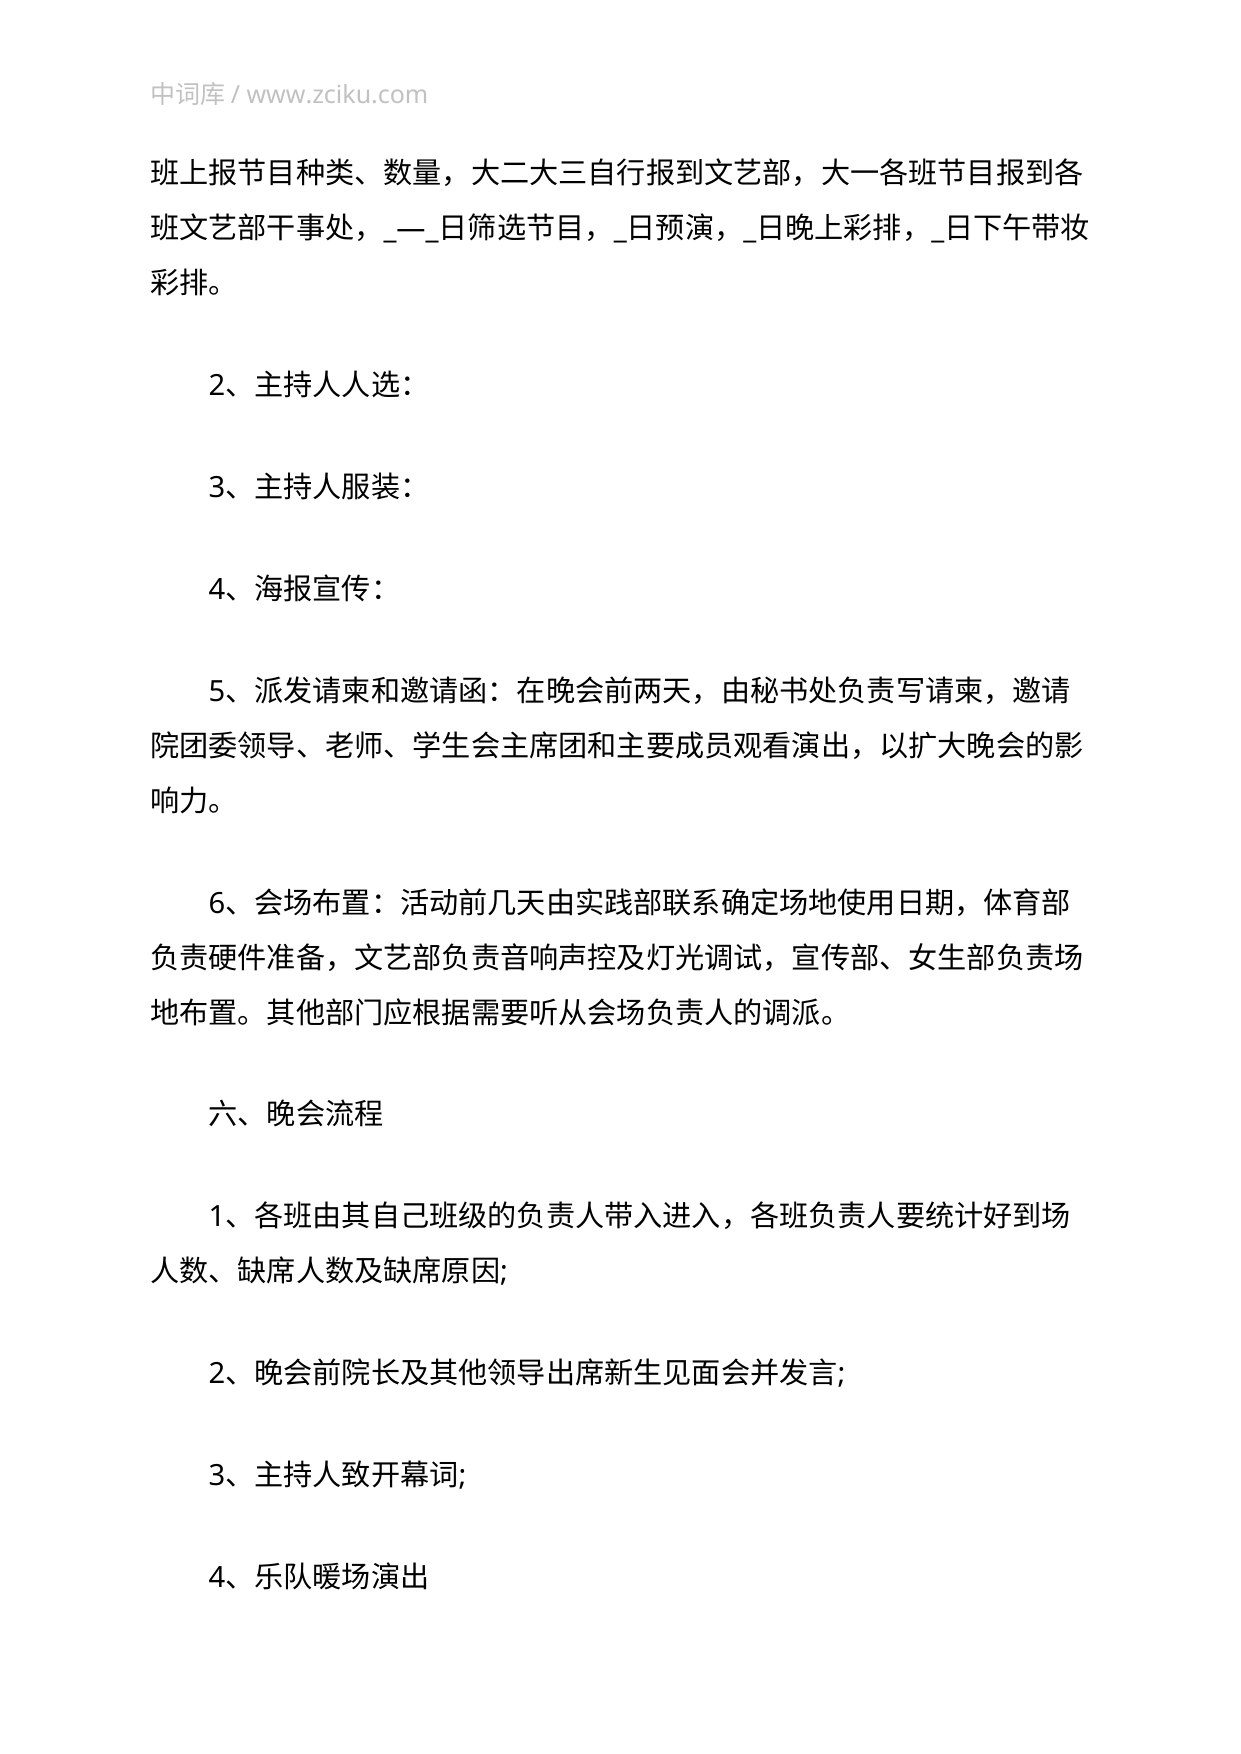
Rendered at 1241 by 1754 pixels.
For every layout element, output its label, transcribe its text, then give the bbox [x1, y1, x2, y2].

text 2、晚会前院长及其他领导出席新生见面会并发言; [150, 1350, 1090, 1392]
text 1、各班由其自己班级的负责人带入进入，各班负责人要统计好到场人数、缺席人数及缺席原因; [150, 1193, 1090, 1290]
text 4、乐队暖场演出 [150, 1554, 1090, 1596]
text 4、海报宣传： [150, 566, 1090, 608]
text 3、主持人致开幕词; [150, 1452, 1090, 1494]
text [150, 150, 1090, 302]
text 5、派发请柬和邀请函：在晚会前两天，由秘书处负责写请柬，邀请院团委领导、老师、学生会主席团和主要成员观看演出，以扩大晚会的影响力。 [150, 668, 1090, 820]
text 六、晚会流程 [150, 1091, 1090, 1133]
text 3、主持人服装： [150, 464, 1090, 506]
text 2、主持人人选： [150, 362, 1090, 404]
text 6、会场布置：活动前几天由实践部联系确定场地使用日期，体育部负责硬件准备，文艺部负责音响声控及灯光调试，宣传部、女生部负责场地布置。其他部门应根据需要听从会场负责人的调派。 [150, 879, 1090, 1031]
